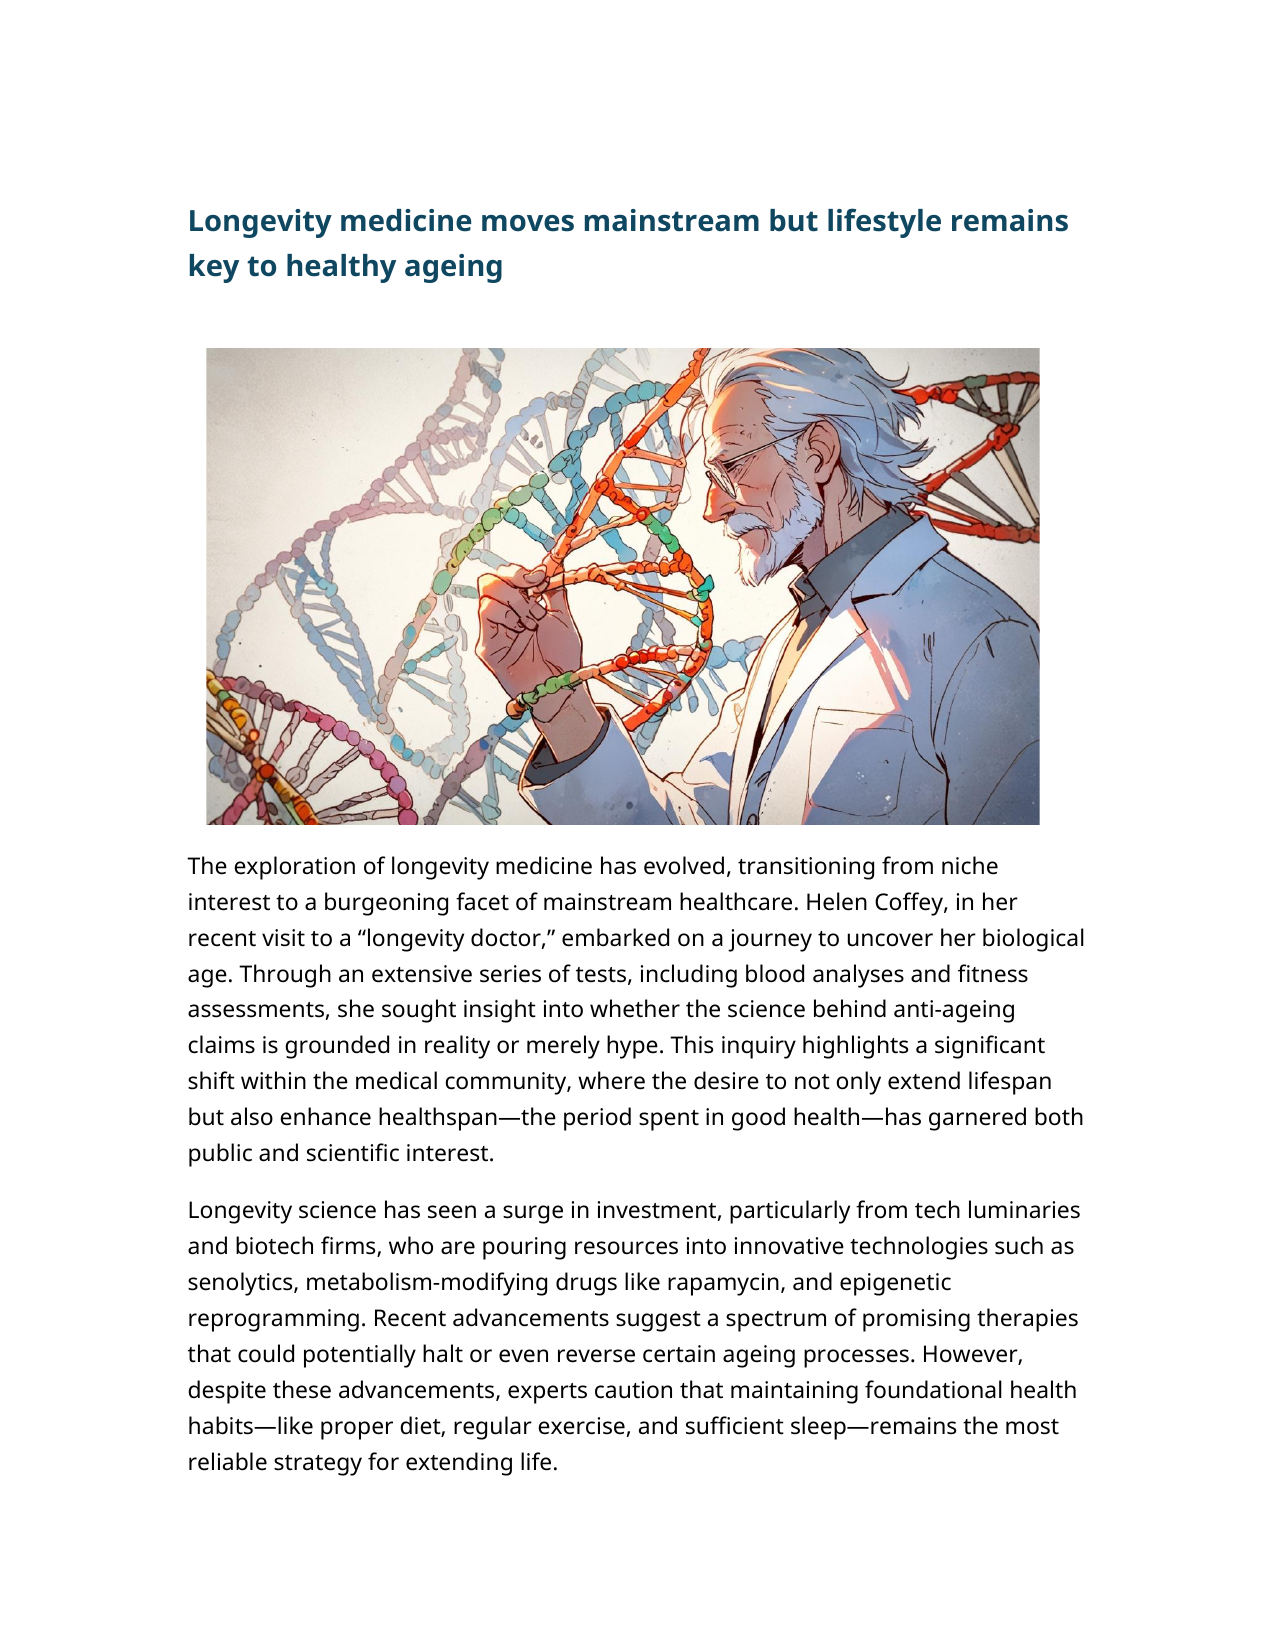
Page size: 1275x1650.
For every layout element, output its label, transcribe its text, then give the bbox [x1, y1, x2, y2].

text Longevity science has seen a surge in investment, particularly from tech luminaries and biotech firms, who are pouring resources into innovative technologies such as senolytics, metabolism-modifying drugs like rapamycin, and epigenetic reprogramming. Recent advancements suggest a spectrum of promising therapies that could potentially halt or even reverse certain ageing processes. However, despite these advancements, experts caution that maintaining foundational health habits—like proper diet, regular exercise, and sufficient sleep—remains the most reliable strategy for extending life. [187, 1194, 1087, 1477]
subtitle Longevity medicine moves mainstream but lifestyle remains key to healthy ageing [187, 200, 1087, 285]
picture [206, 348, 1040, 825]
text The exploration of longevity medicine has evolved, transitioning from niche interest to a burgeoning facet of mainstream healthcare. Helen Coffey, in her recent visit to a “longevity doctor,” embarked on a journey to uncover her biological age. Through an extensive series of tests, including blood analyses and fitness assessments, she sought insight into whether the science behind anti-ageing claims is grounded in reality or merely hype. This inquiry highlights a significant shift within the medical community, where the desire to not only extend lifespan but also enhance healthspan—the period spent in good health—has garnered both public and scientific interest. [187, 850, 1087, 1168]
